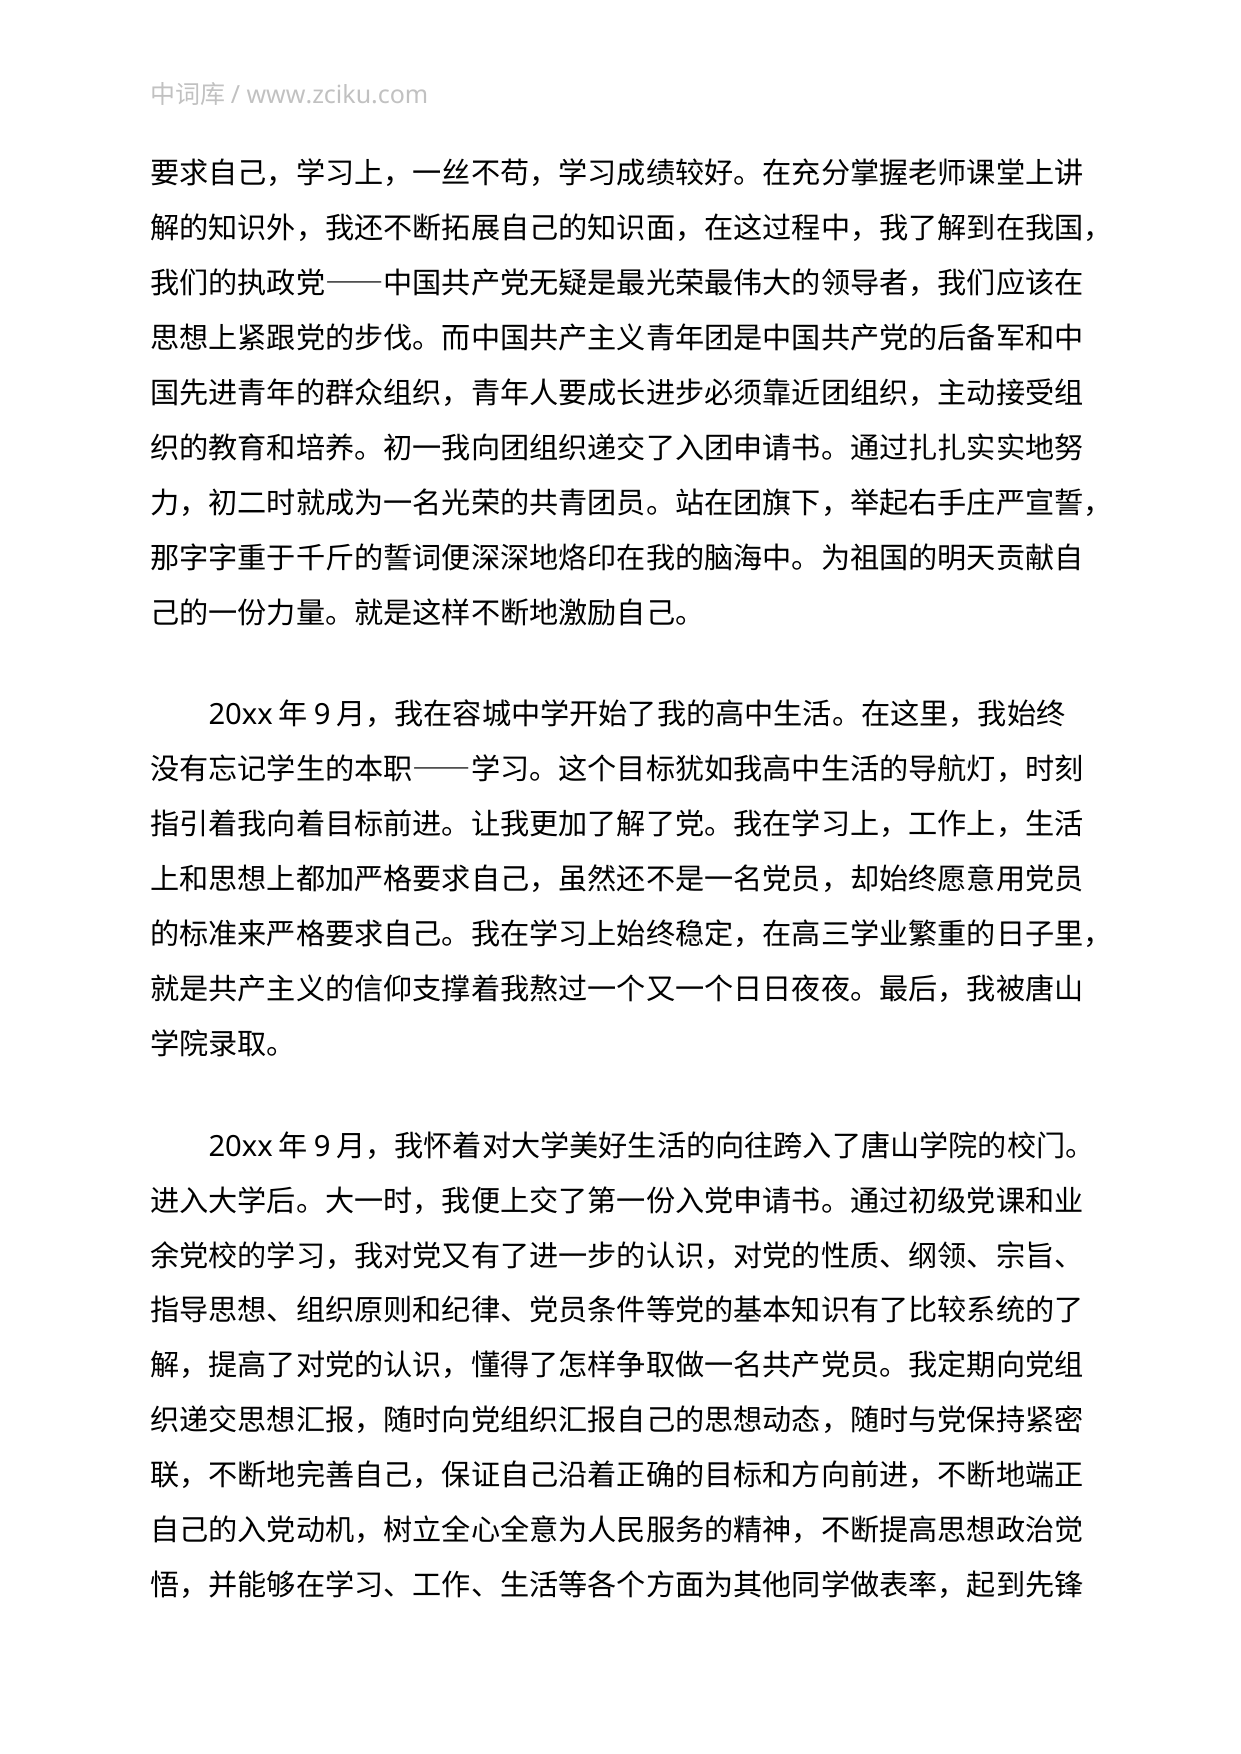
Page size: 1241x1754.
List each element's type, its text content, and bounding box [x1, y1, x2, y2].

text 20xx年9月，我在容城中学开始了我的高中生活。在这里，我始终没有忘记学生的本职——学习。这个目标犹如我高中生活的导航灯，时刻指引着我向着目标前进。让我更加了解了党。我在学习上，工作上，生活上和思想上都加严格要求自己，虽然还不是一名党员，却始终愿意用党员的标准来严格要求自己。我在学习上始终稳定，在高三学业繁重的日子里，就是共产主义的信仰支撑着我熬过一个又一个日日夜夜。最后，我被唐山学院录取。 [150, 691, 1090, 1063]
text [150, 1122, 1090, 1604]
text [150, 150, 1090, 631]
